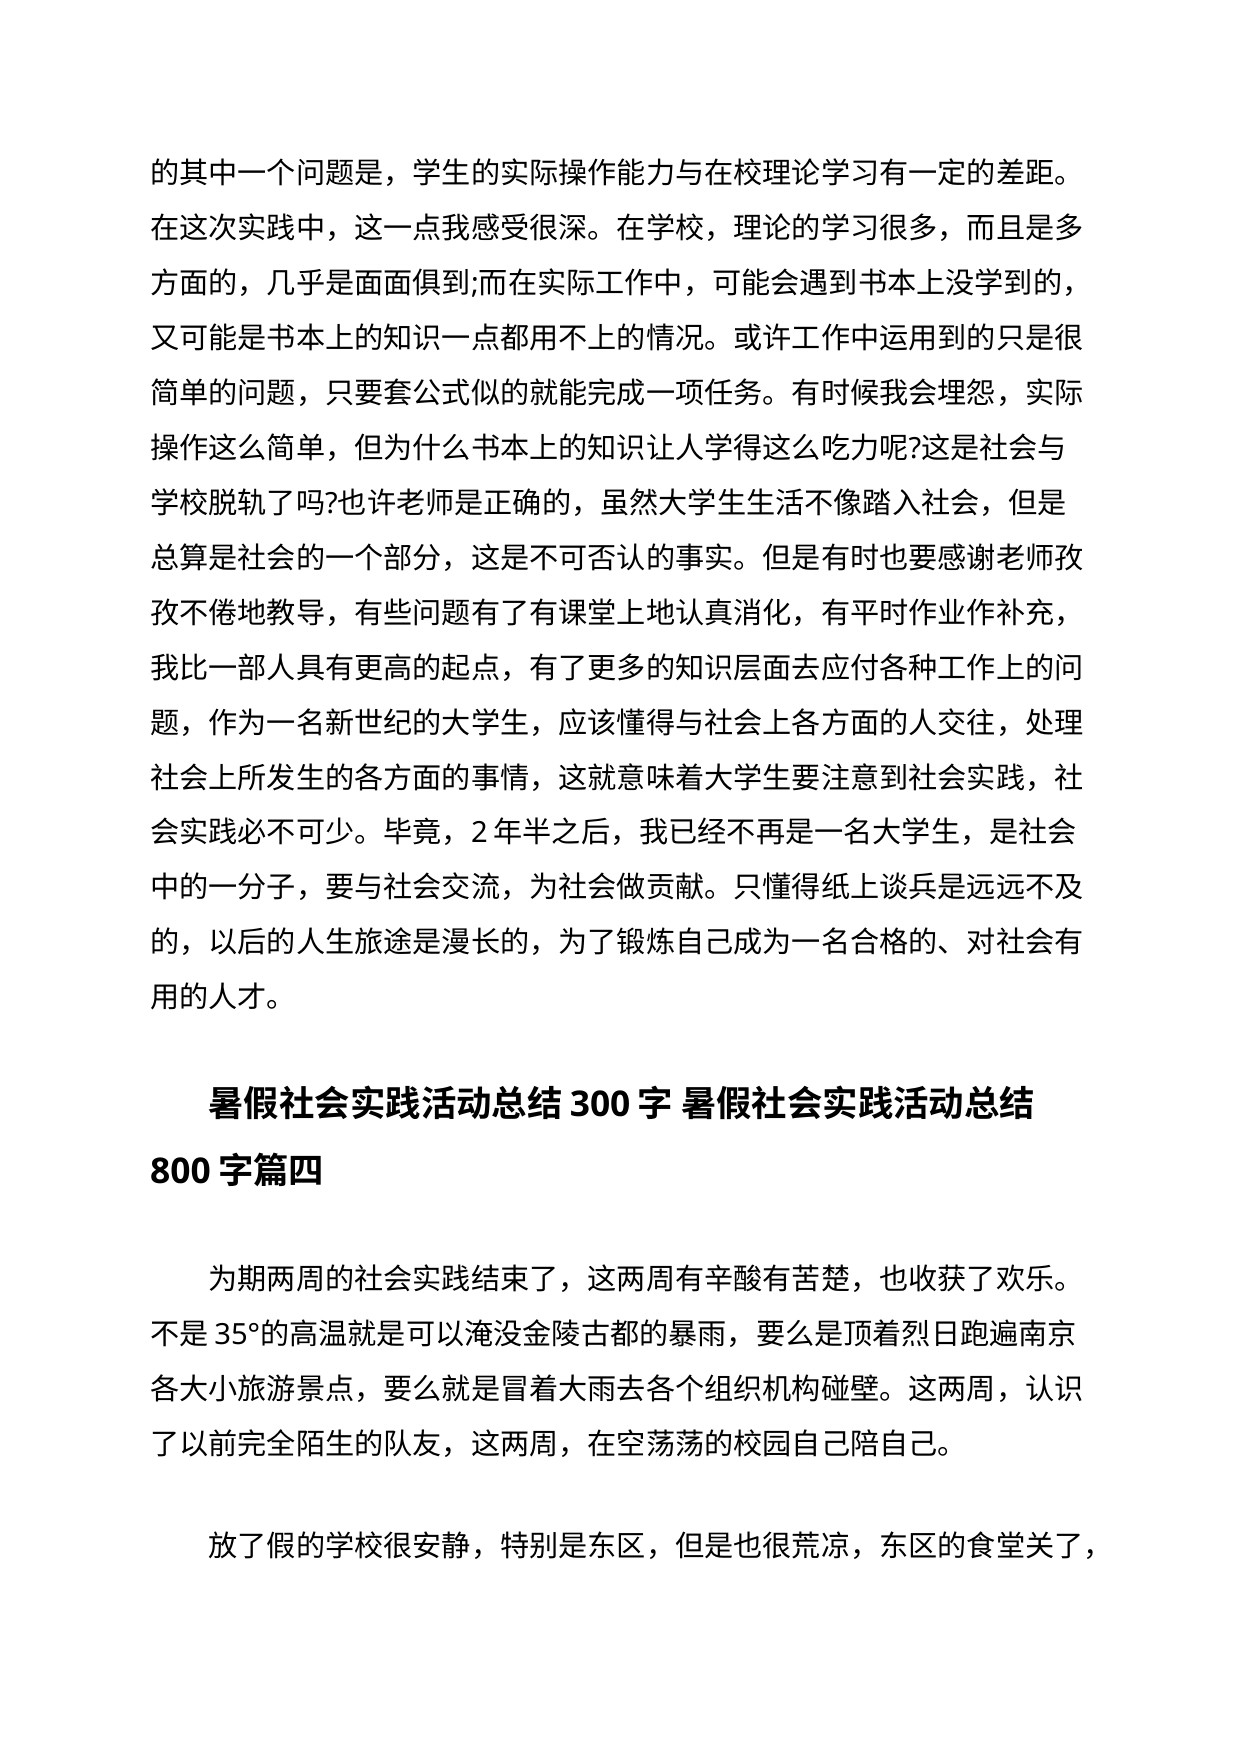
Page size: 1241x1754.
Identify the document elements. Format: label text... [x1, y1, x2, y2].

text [150, 1522, 1090, 1565]
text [150, 150, 1090, 1016]
text 暑假社会实践活动总结300字 暑假社会实践活动总结800字篇四 [150, 1076, 1090, 1194]
text 为期两周的社会实践结束了，这两周有辛酸有苦楚，也收获了欢乐。不是35°的高温就是可以淹没金陵古都的暴雨，要么是顶着烈日跑遍南京各大小旅游景点，要么就是冒着大雨去各个组织机构碰壁。这两周，认识了以前完全陌生的队友，这两周，在空荡荡的校园自己陪自己。 [150, 1256, 1090, 1463]
